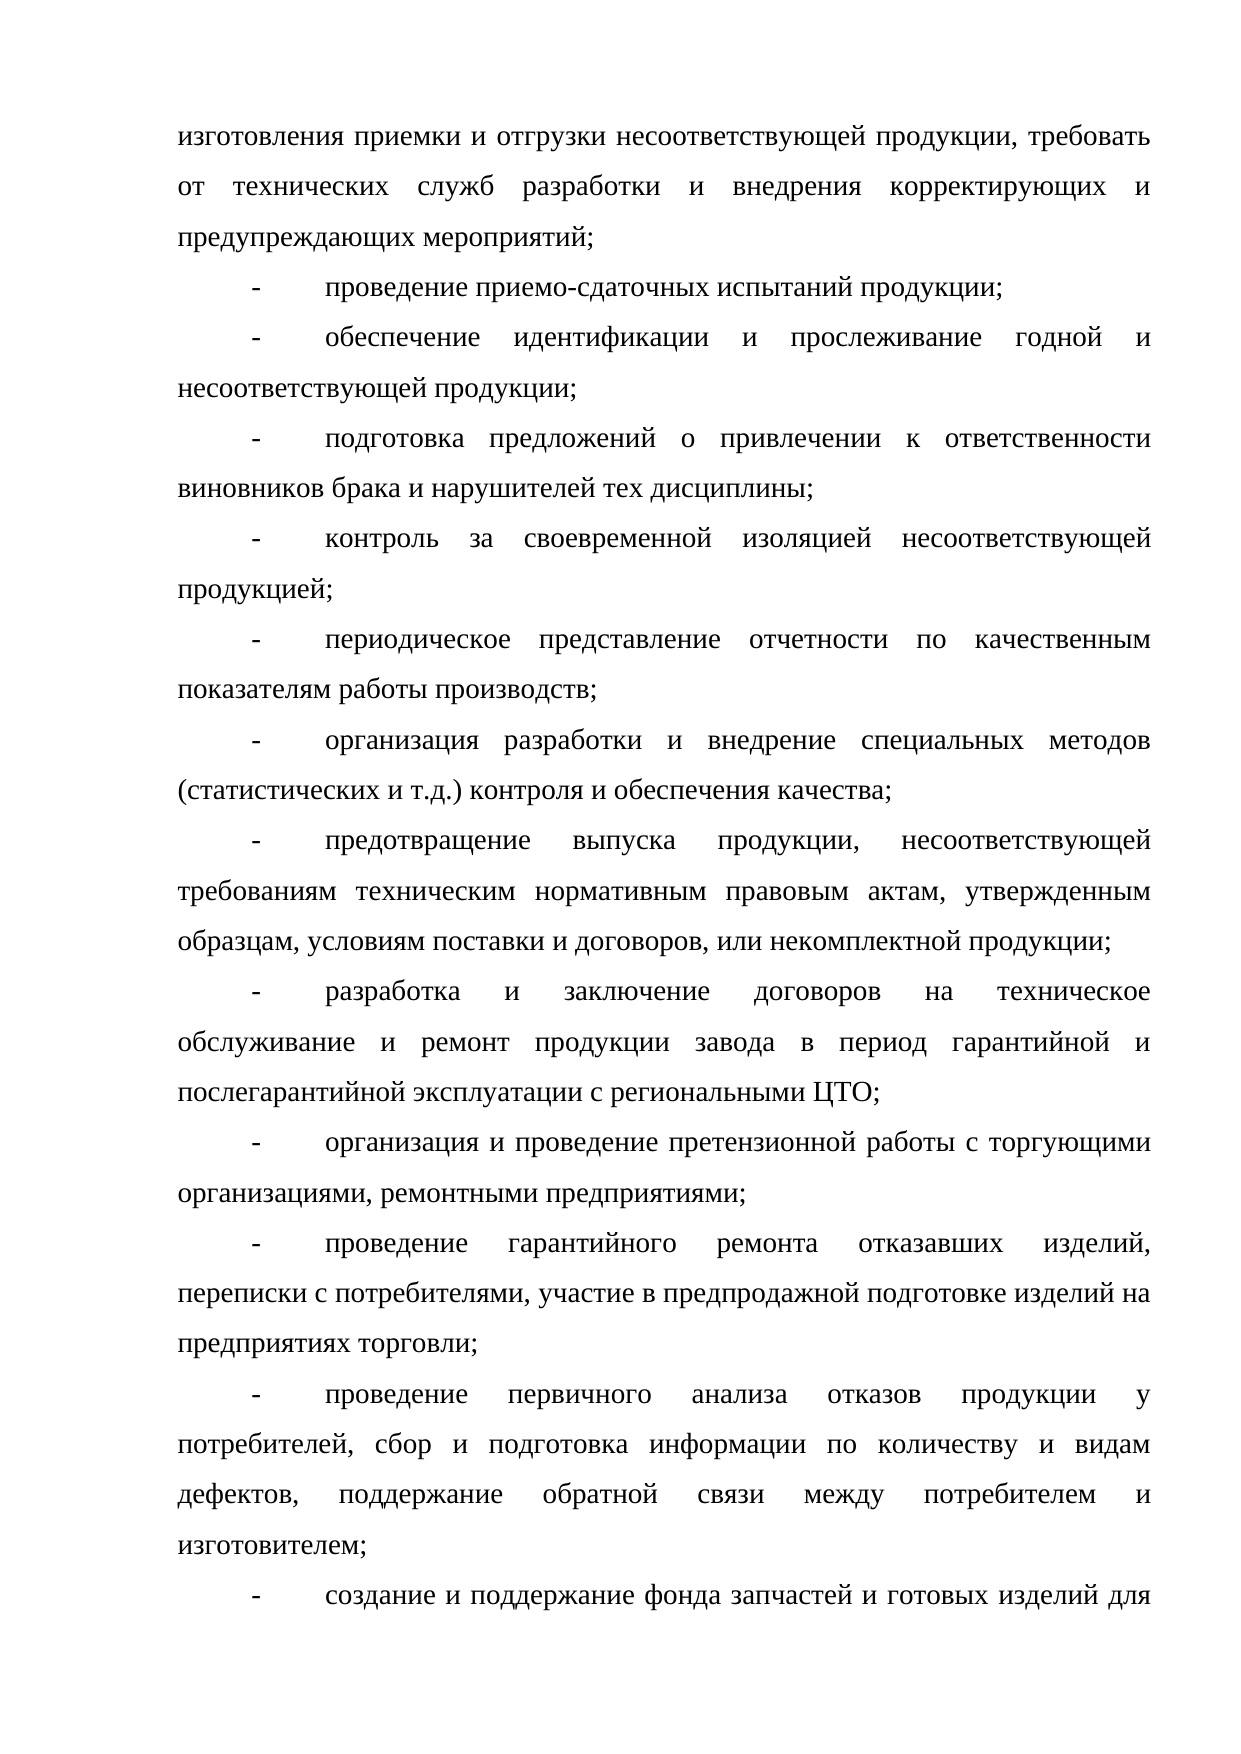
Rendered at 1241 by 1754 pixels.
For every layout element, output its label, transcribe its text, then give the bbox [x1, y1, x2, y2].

list проведение первичного анализа отказов продукции у потребителей, сбор и подготовка информации по количеству и видам дефектов, поддержание обратной связи между потребителем и изготовителем; [177, 1376, 1152, 1560]
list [177, 1577, 1152, 1611]
list организация и проведение претензионной работы с торгующими организациями, ремонтными предприятиями; [177, 1124, 1152, 1208]
list предотвращение выпуска продукции, несоответствующей требованиям техническим нормативным правовым актам, утвержденным образцам, условиям поставки и договоров, или некомплектной продукции; [177, 822, 1152, 957]
list проведение приемо-сдаточных испытаний продукции; [177, 269, 1152, 303]
list организация разработки и внедрение специальных методов (статистических и т.д.) контроля и обеспечения качества; [177, 722, 1152, 806]
list разработка и заключение договоров на техническое обслуживание и ремонт продукции завода в период гарантийной и послегарантийной эксплуатации с региональными ЦТО; [177, 973, 1152, 1108]
list подготовка предложений о привлечении к ответственности виновников брака и нарушителей тех дисциплины; [177, 420, 1152, 504]
list обеспечение идентификации и прослеживание годной и несоответствующей продукции; [177, 319, 1152, 403]
list контроль за своевременной изоляцией несоответствующей продукцией; [177, 521, 1152, 604]
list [177, 118, 1152, 252]
list периодическое представление отчетности по качественным показателям работы производств; [177, 621, 1152, 705]
list проведение гарантийного ремонта отказавших изделий, переписки с потребителями, участие в предпродажной подготовке изделий на предприятиях торговли; [177, 1225, 1152, 1359]
